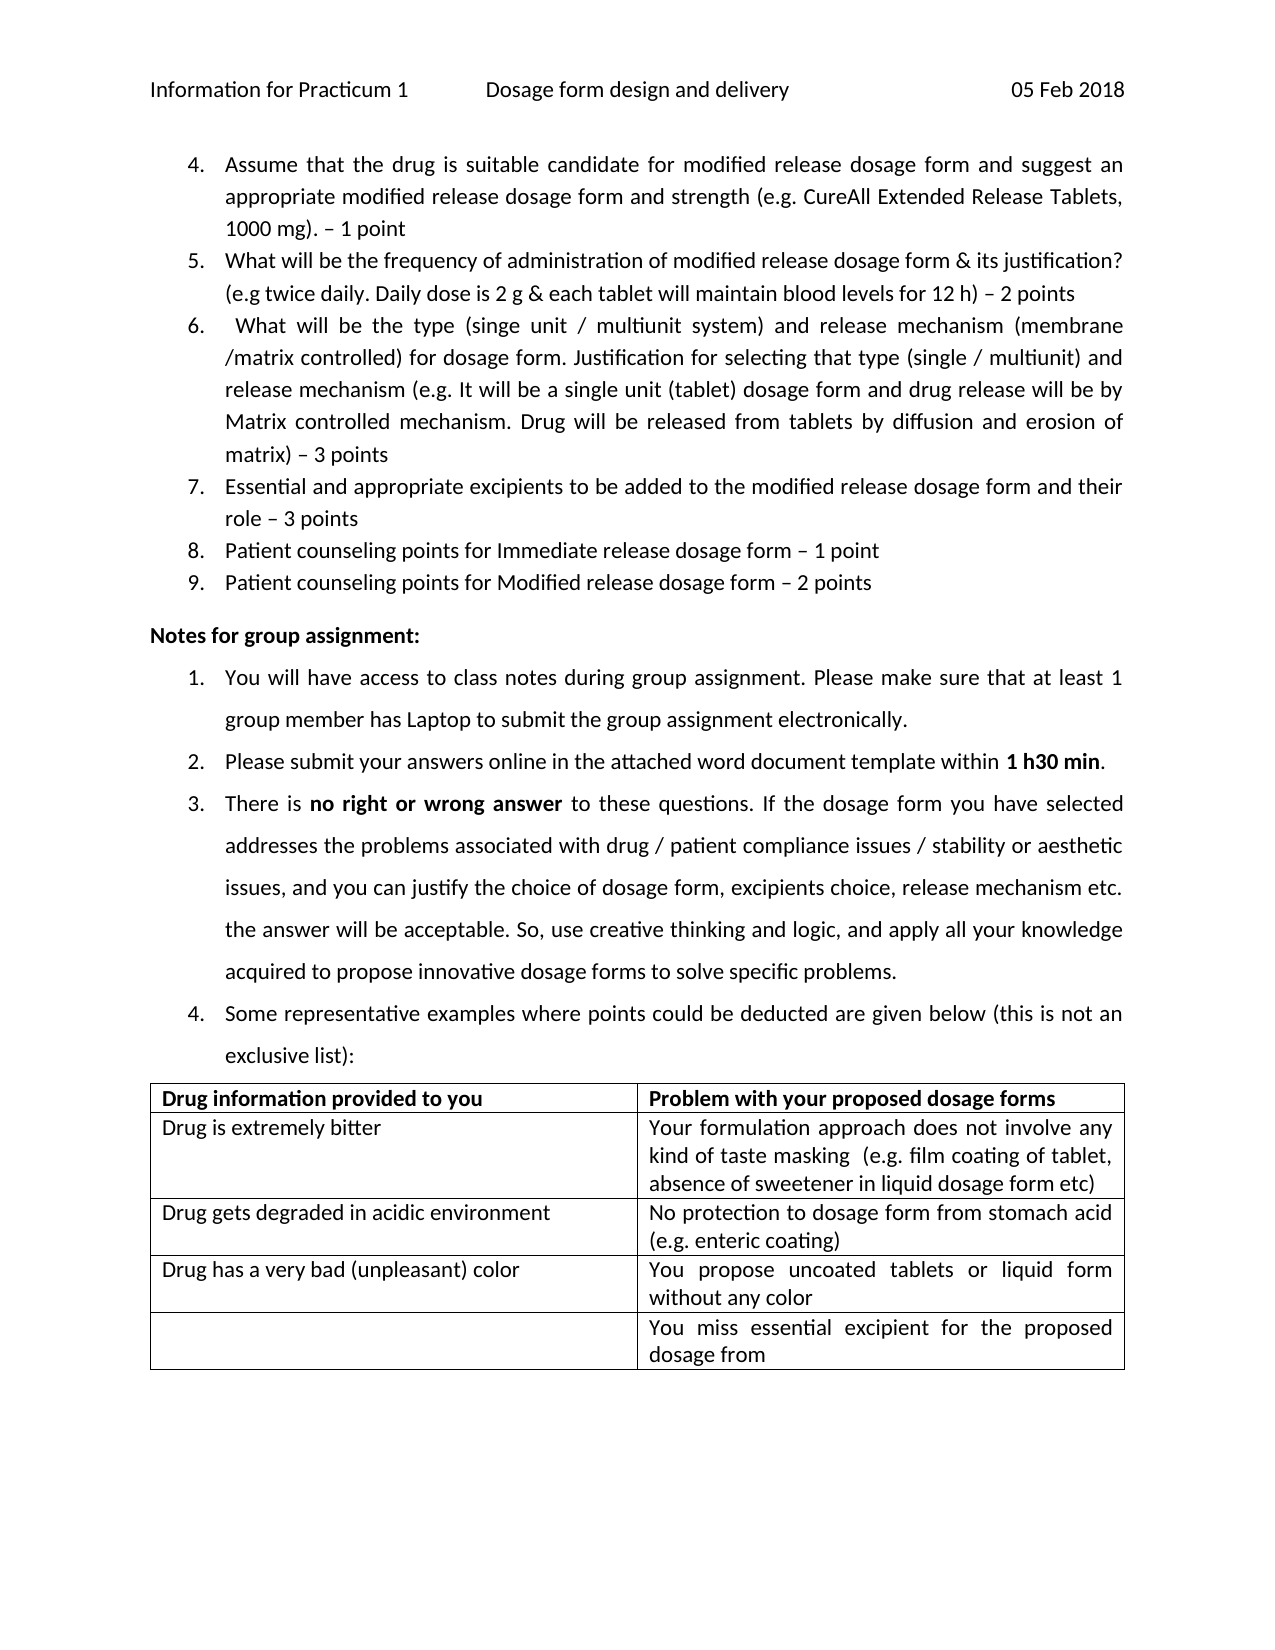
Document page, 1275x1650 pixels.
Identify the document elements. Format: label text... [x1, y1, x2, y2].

list What will be the type (singe unit / multiunit system) and release mechanism (membrane /matrix controlled) for dosage form. Justification for selecting that type (single / multiunit) and release mechanism (e.g. It will be a single unit (tablet) dosage form and drug release will be by Matrix controlled mechanism. Drug will be released from tablets by diffusion and erosion of matrix) – 3 points [187, 311, 1125, 468]
table_cell [151, 1313, 637, 1369]
list There is no right or wrong answer to these questions. If the dosage form you have selected addresses the problems associated with drug / patient compliance issues / stability or aesthetic issues, and you can justify the choice of dosage form, excipients choice, release mechanism etc. the answer will be acceptable. So, use creative thinking and logic, and apply all your knowledge acquired to propose innovative dosage forms to solve specific problems. [187, 789, 1125, 985]
table_header Problem with your proposed dosage forms [638, 1084, 1124, 1112]
table_header Drug information provided to you [151, 1084, 637, 1112]
list You will have access to class notes during group assignment. Please make sure that at least 1 group member has Laptop to submit the group assignment electronically. [187, 663, 1125, 733]
list Assume that the drug is suitable candidate for modified release dosage form and suggest an appropriate modified release dosage form and strength (e.g. CureAll Extended Release Tablets, 1000 mg). – 1 point [187, 150, 1125, 242]
text Notes for group assignment: [150, 621, 1125, 649]
table_cell You propose uncoated tablets or liquid form without any color [638, 1256, 1124, 1312]
list Please submit your answers online in the attached word document template within 1 h30 min. [187, 747, 1125, 775]
table_cell Drug gets degraded in acidic environment [151, 1199, 637, 1254]
list Some representative examples where points could be deducted are given below (this is not an exclusive list): [187, 999, 1125, 1069]
list What will be the frequency of administration of modified release dosage form & its justification? (e.g twice daily. Daily dose is 2 g & each tablet will maintain blood levels for 12 h) – 2 points [187, 247, 1125, 307]
list Essential and appropriate excipients to be added to the modified release dosage form and their role – 3 points [187, 472, 1125, 532]
table_cell You miss essential excipient for the proposed dosage from [638, 1313, 1124, 1369]
table_cell No protection to dosage form from stomach acid (e.g. enteric coating) [638, 1199, 1124, 1254]
list Patient counseling points for Modified release dosage form – 2 points [187, 568, 1125, 596]
table_cell Drug is extremely bitter [151, 1113, 637, 1197]
table_cell Drug has a very bad (unpleasant) color [151, 1256, 637, 1312]
list Patient counseling points for Immediate release dosage form – 1 point [187, 536, 1125, 564]
table_cell Your formulation approach does not involve any kind of taste masking (e.g. film coating of tablet, absence of sweetener in liquid dosage form etc) [638, 1113, 1124, 1197]
